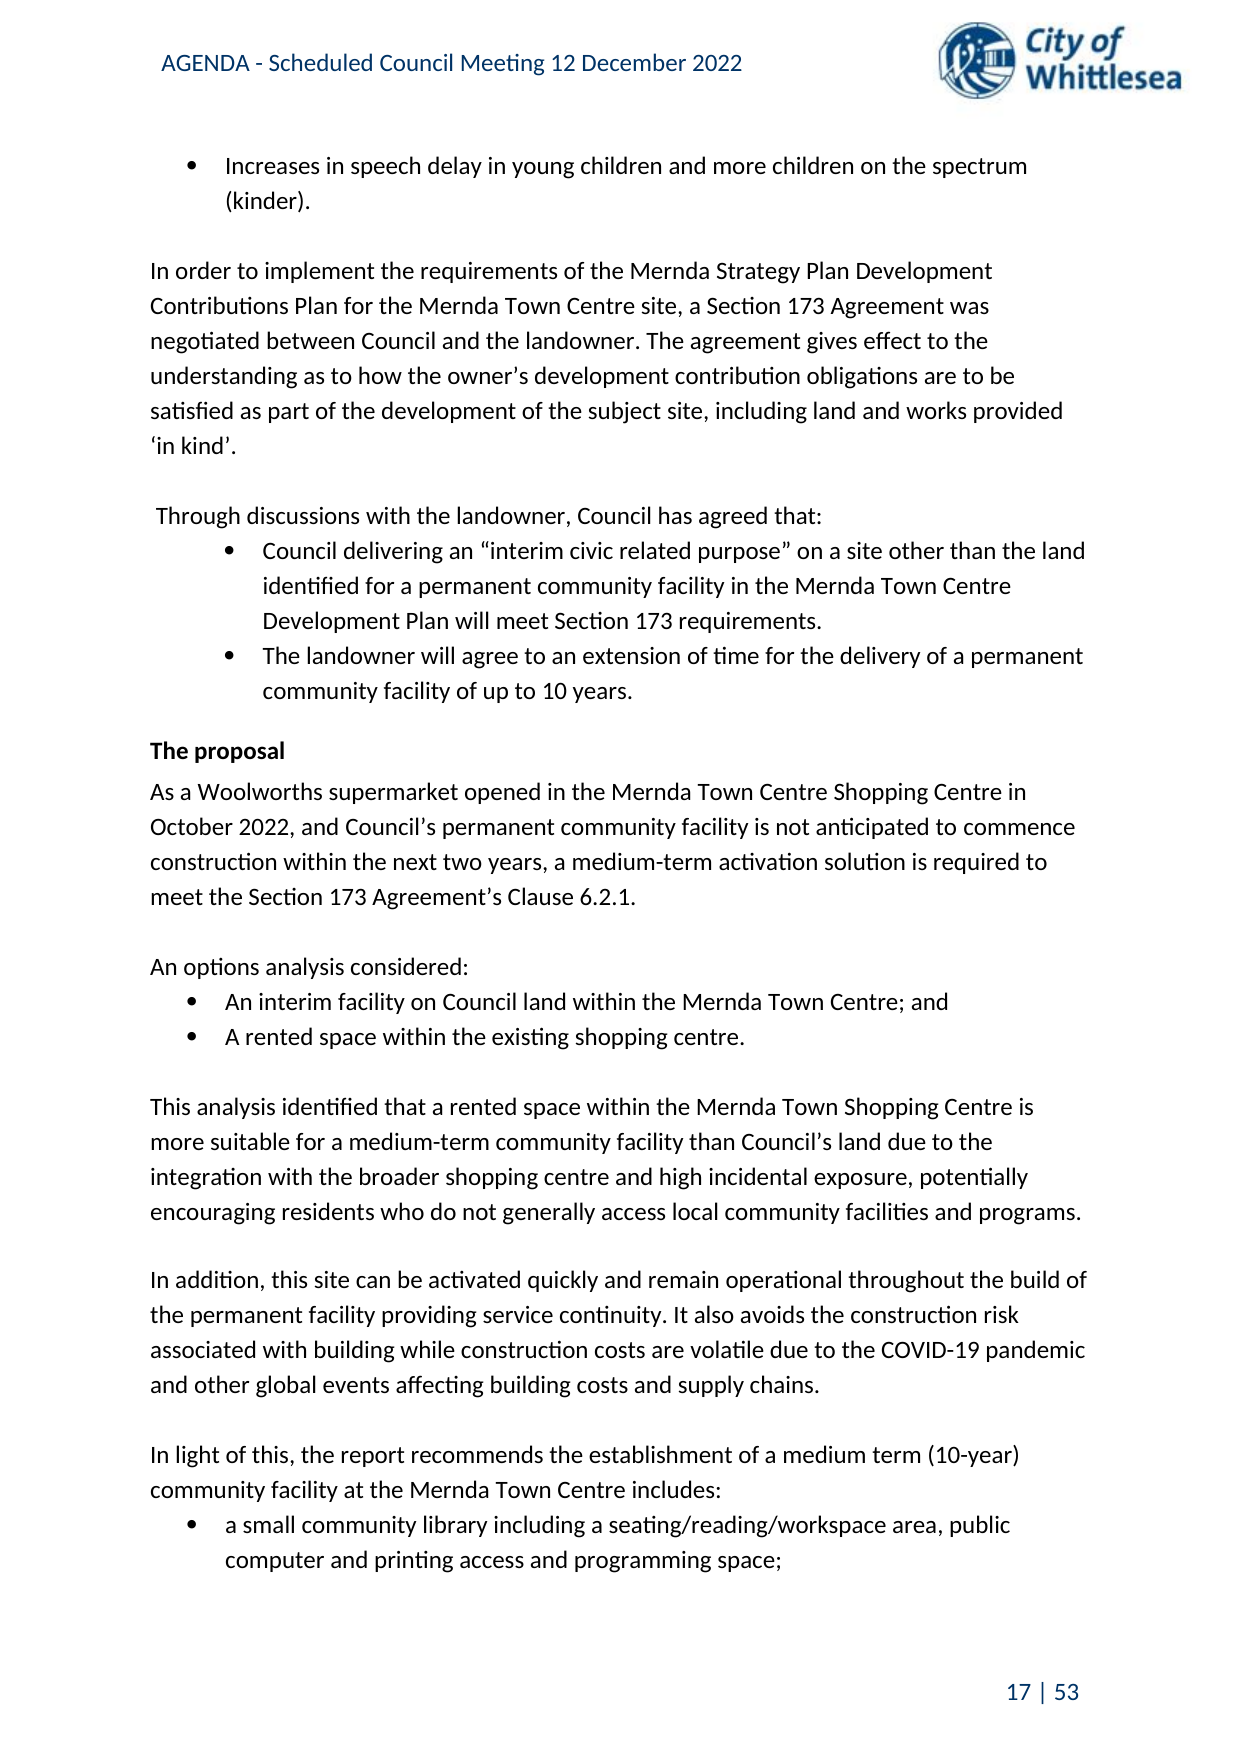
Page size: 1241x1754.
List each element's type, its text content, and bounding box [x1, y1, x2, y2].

text The proposal [150, 735, 1090, 766]
text This analysis identified that a rented space within the Mernda Town Shopping Centre is more suitable for a medium-term community facility than Council’s land due to the integration with the broader shopping centre and high incidental exposure, potentially encouraging residents who do not generally access local community facilities and programs. [150, 1091, 1090, 1227]
list The landowner will agree to an extension of time for the delivery of a permanent community facility of up to 10 years. [225, 640, 1090, 706]
text Through discussions with the landowner, Council has agreed that: [150, 500, 1090, 531]
list Council delivering an “interim civic related purpose” on a site other than the land identified for a permanent community facility in the Mernda Town Centre Development Plan will meet Section 173 requirements. [225, 535, 1090, 636]
text In addition, this site can be activated quickly and remain operational throughout the build of the permanent facility providing service continuity. It also avoids the construction risk associated with building while construction costs are volatile due to the COVID-19 pandemic and other global events affecting building costs and supply chains. [150, 1264, 1090, 1400]
picture [0, 0, 1241, 127]
list An interim facility on Council land within the Mernda Town Centre; and [187, 986, 1090, 1017]
text In order to implement the requirements of the Mernda Strategy Plan Development Contributions Plan for the Mernda Town Centre site, a Section 173 Agreement was negotiated between Council and the landowner. The agreement gives effect to the understanding as to how the owner’s development contribution obligations are to be satisfied as part of the development of the subject site, including land and works provided ‘in kind’. [150, 255, 1090, 461]
list A rented space within the existing shopping centre. [187, 1021, 1090, 1052]
text An options analysis considered: [150, 951, 1090, 982]
text As a Woolworths supermarket opened in the Mernda Town Centre Shopping Centre in October 2022, and Council’s permanent community facility is not anticipated to commence construction within the next two years, a medium-term activation solution is required to meet the Section 173 Agreement’s Clause 6.2.1. [150, 776, 1090, 912]
list Increases in speech delay in young children and more children on the spectrum (kinder). [187, 150, 1090, 216]
text In light of this, the report recommends the establishment of a medium term (10-year) community facility at the Mernda Town Centre includes: [150, 1439, 1090, 1505]
list a small community library including a seating/reading/workspace area, public computer and printing access and programming space; [187, 1509, 1090, 1575]
